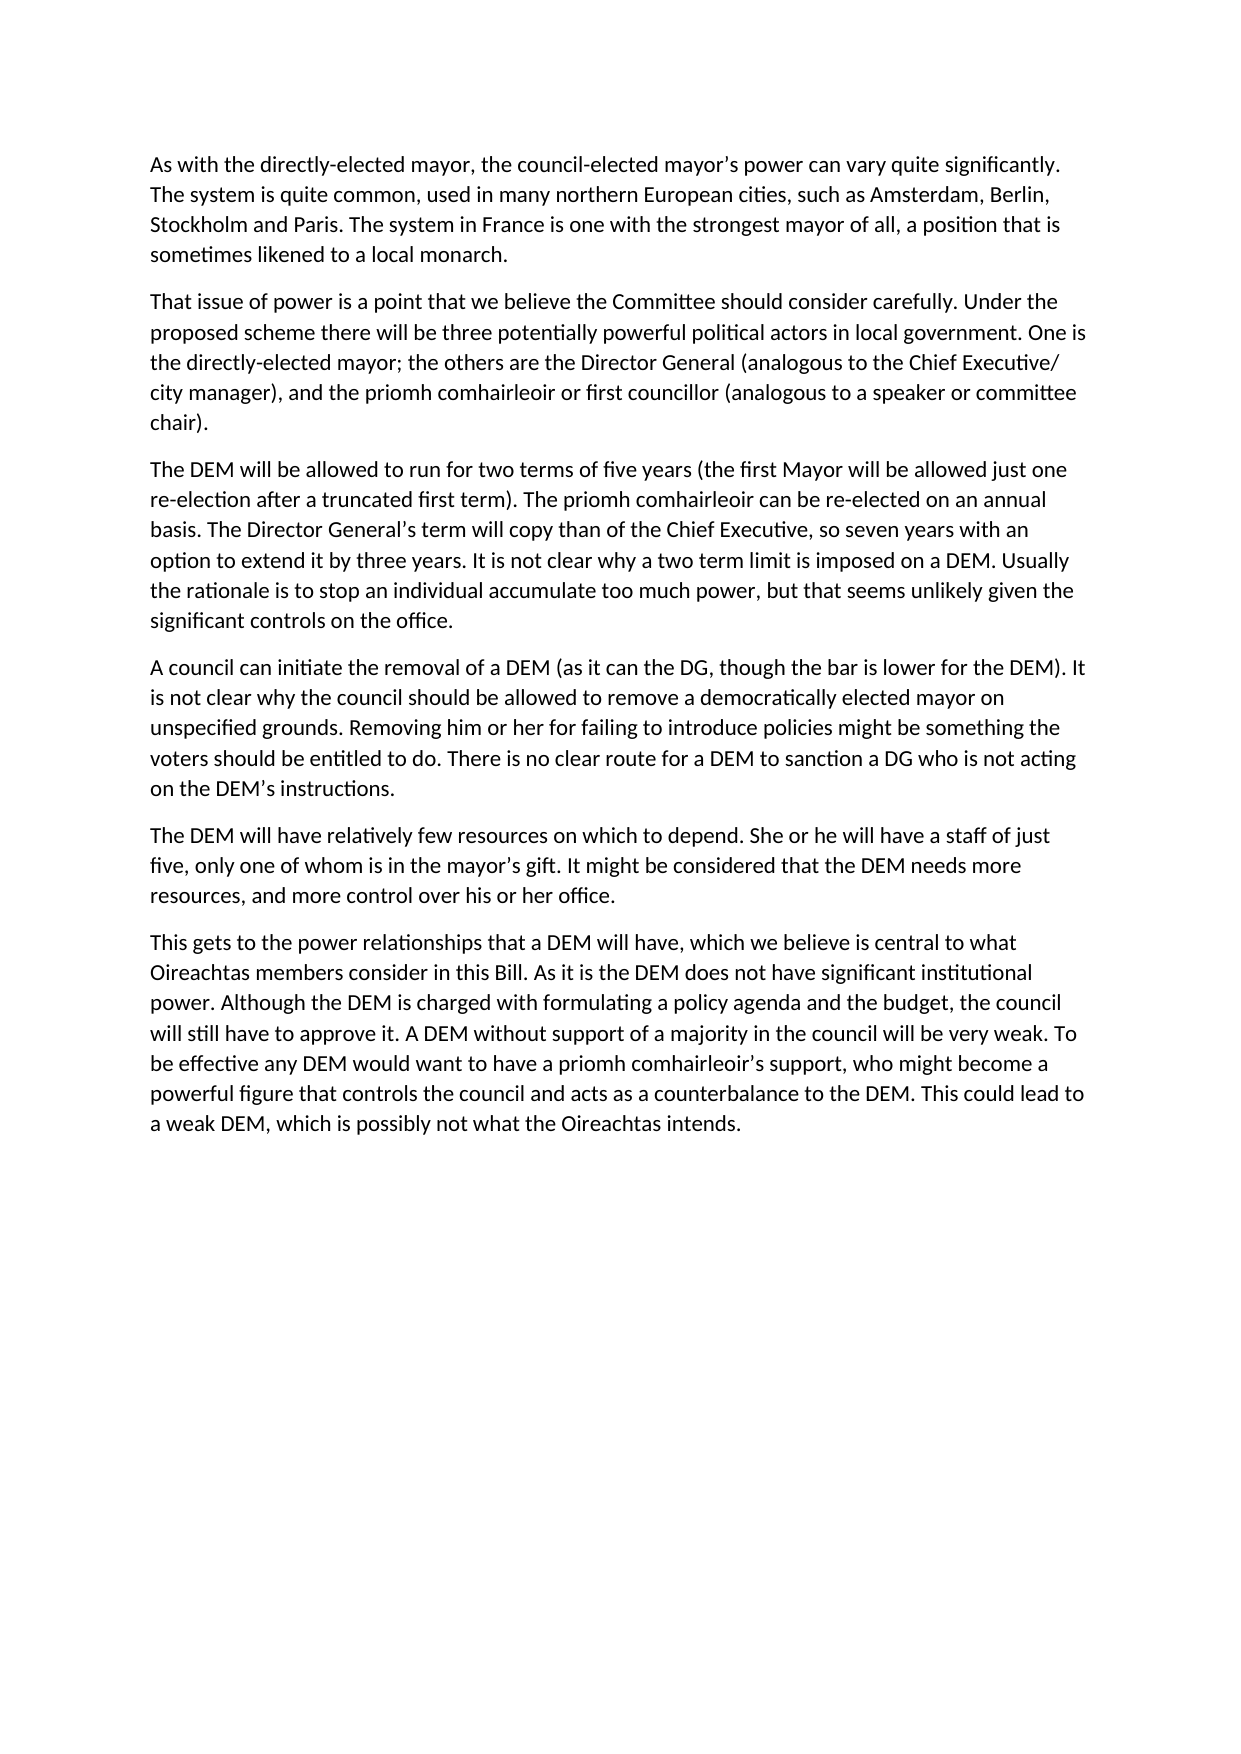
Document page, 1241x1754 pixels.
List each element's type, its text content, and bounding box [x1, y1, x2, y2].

text That issue of power is a point that we believe the Committee should consider carefully. Under the proposed scheme there will be three potentially powerful political actors in local government. One is the directly-elected mayor; the others are the Director General (analogous to the Chief Executive/ city manager), and the priomh comhairleoir or first councillor (analogous to a speaker or committee chair). [150, 287, 1090, 436]
text As with the directly-elected mayor, the council-elected mayor’s power can vary quite significantly. The system is quite common, used in many northern European cities, such as Amsterdam, Berlin, Stockholm and Paris. The system in France is one with the strongest mayor of all, a position that is sometimes likened to a local monarch. [150, 150, 1090, 269]
text This gets to the power relationships that a DEM will have, which we believe is central to what Oireachtas members consider in this Bill. As it is the DEM does not have significant institutional power. Although the DEM is charged with formulating a policy agenda and the budget, the council will still have to approve it. A DEM without support of a majority in the council will be very weak. To be effective any DEM would want to have a priomh comhairleoir’s support, who might become a powerful figure that controls the council and acts as a counterbalance to the DEM. This could lead to a weak DEM, which is possibly not what the Oireachtas intends. [150, 928, 1090, 1137]
text The DEM will have relatively few resources on which to depend. She or he will have a staff of just five, only one of whom is in the mayor’s gift. It might be considered that the DEM needs more resources, and more control over his or her office. [150, 821, 1090, 909]
text The DEM will be allowed to run for two terms of five years (the first Mayor will be allowed just one re-election after a truncated first term). The priomh comhairleoir can be re-elected on an annual basis. The Director General’s term will copy than of the Chief Executive, so seven years with an option to extend it by three years. It is not clear why a two term limit is imposed on a DEM. Usually the rationale is to stop an individual accumulate too much power, but that seems unlikely given the significant controls on the office. [150, 455, 1090, 634]
text A council can initiate the removal of a DEM (as it can the DG, though the bar is lower for the DEM). It is not clear why the council should be allowed to remove a democratically elected mayor on unspecified grounds. Removing him or her for failing to introduce policies might be something the voters should be entitled to do. There is no clear route for a DEM to sanction a DG who is not acting on the DEM’s instructions. [150, 653, 1090, 802]
